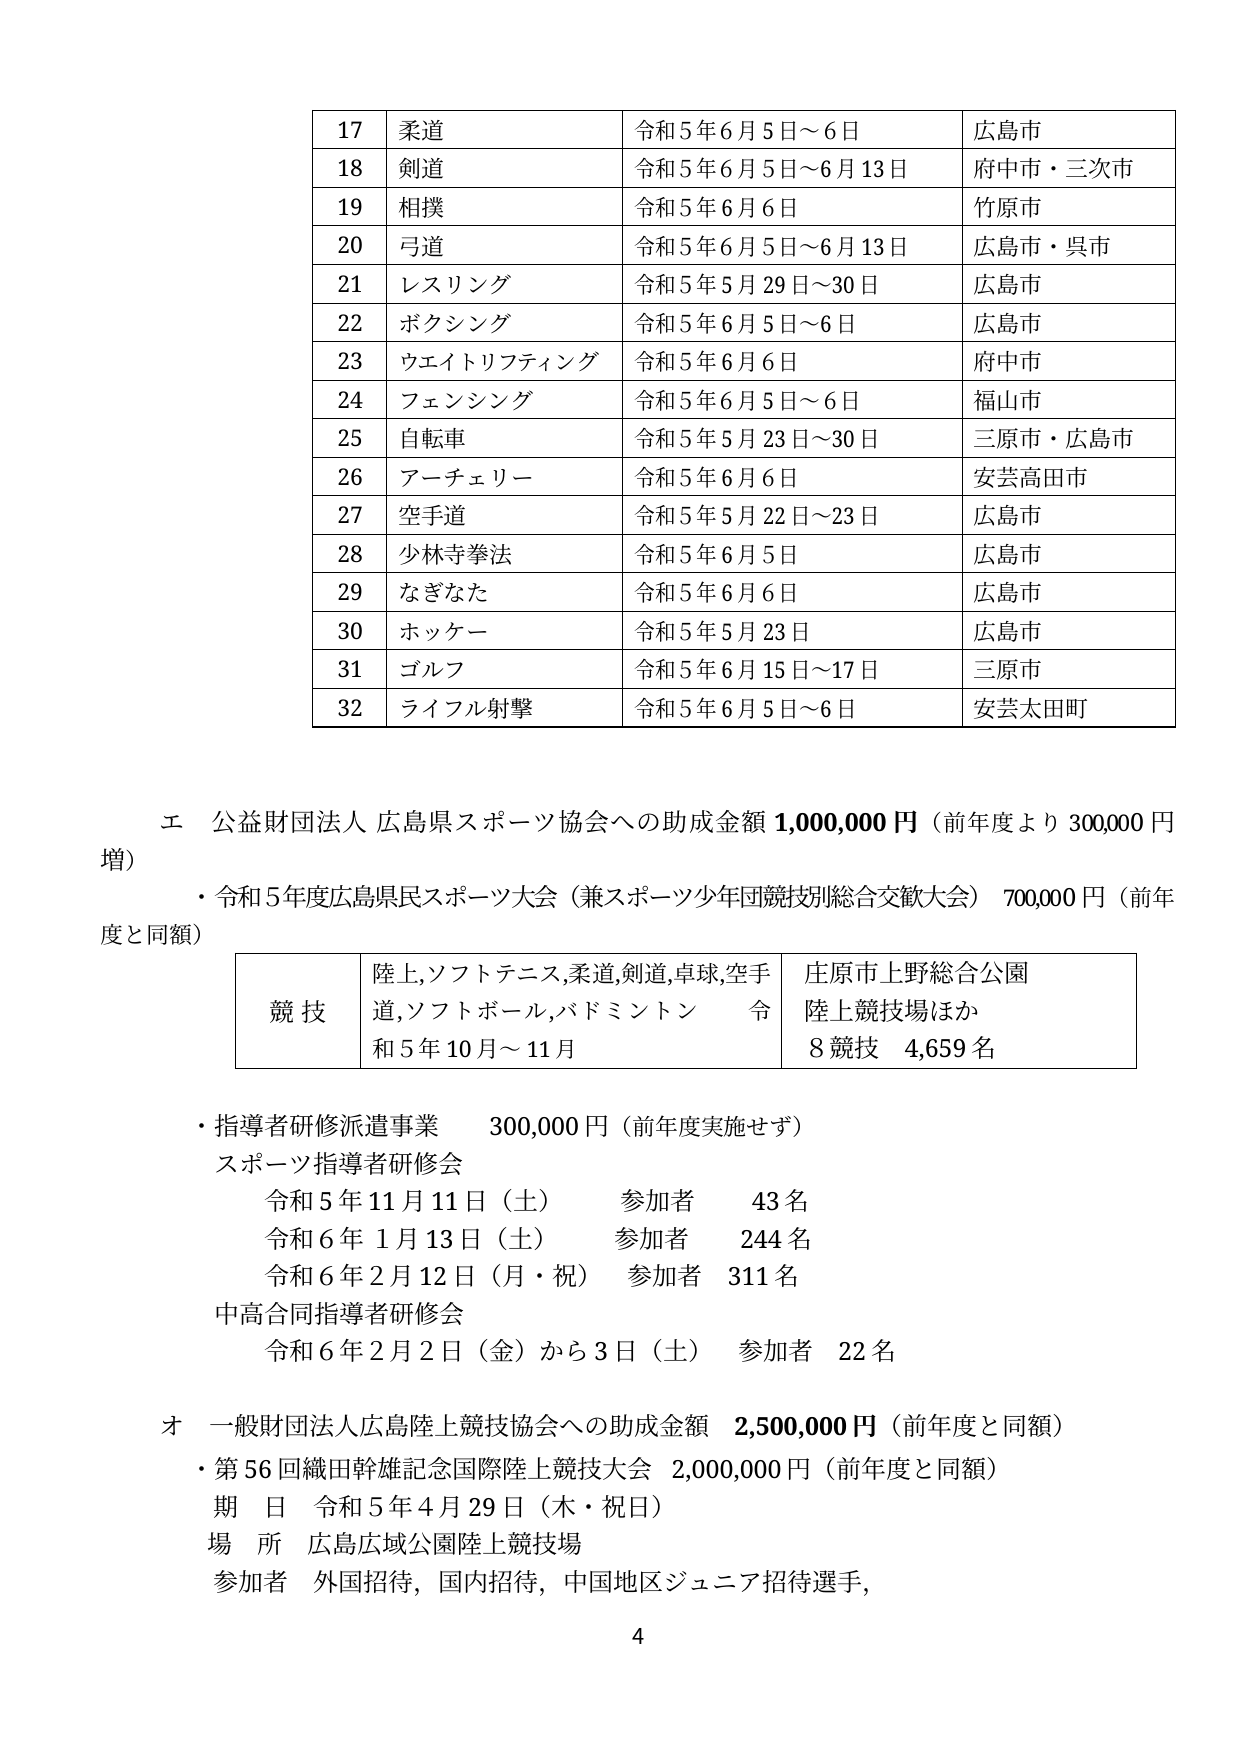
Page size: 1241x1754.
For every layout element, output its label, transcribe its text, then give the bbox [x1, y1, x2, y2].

table_cell 25 [313, 419, 386, 457]
table_cell 29 [313, 573, 386, 611]
table_cell 弓道 [387, 226, 622, 264]
text 場 所 広島広域公園陸上競技場 [100, 1524, 1175, 1562]
table_cell 31 [313, 650, 386, 688]
table_cell 令和５年6月5日～6日 [623, 304, 962, 341]
table_cell 福山市 [963, 381, 1175, 418]
table_cell フェンシング [387, 381, 622, 418]
text ・第56回織田幹雄記念国際陸上競技大会 2,000,000円（前年度と同額） [100, 1449, 1173, 1487]
table_cell 令和５年5月22日～23日 [623, 496, 962, 534]
table_cell 令和５年5月23日 [623, 612, 962, 649]
table_cell ウエイトリフティング [387, 342, 622, 379]
table_cell 令和５年６月５日～6月13日 [623, 226, 962, 264]
table_cell 令和５年6月６日 [623, 188, 962, 225]
table_cell ホッケー [387, 612, 622, 649]
table_cell 府中市 [963, 342, 1175, 379]
text 中高合同指導者研修会 [100, 1294, 1175, 1331]
table_cell 三原市・広島市 [963, 419, 1175, 457]
table_header 競 技 [236, 954, 360, 1068]
text 令和６年２月12日（月・祝） 参加者 311名 [100, 1256, 1175, 1294]
text 令和６年２月２日（金）から3日（土） 参加者 22名 [100, 1331, 1175, 1369]
table_cell 広島市 [963, 612, 1175, 649]
table_cell 20 [313, 226, 386, 264]
table_cell 令和５年6月６日 [623, 342, 962, 379]
table_cell 広島市 [963, 535, 1175, 572]
table_cell 剣道 [387, 149, 622, 187]
table_cell 令和５年6月５日 [623, 535, 962, 572]
table_cell 広島市 [963, 496, 1175, 534]
table_cell 広島市 [963, 304, 1175, 341]
text 期 日 令和５年４月29日（木・祝日） [100, 1487, 1175, 1524]
table_header 陸上,ソフトテニス,柔道,剣道,卓球,空手道,ソフトボール,バドミントン 令和５年10月～ 11月 [361, 954, 781, 1068]
table_cell 安芸高田市 [963, 458, 1175, 495]
table_cell ボクシング [387, 304, 622, 341]
table_cell なぎなた [387, 573, 622, 611]
table_cell 28 [313, 535, 386, 572]
table_cell 令和５年6月６日 [623, 573, 962, 611]
table_cell 17 [313, 111, 386, 148]
text オ 一般財団法人広島陸上競技協会への助成金額 2,500,000円（前年度と同額） [100, 1406, 1175, 1444]
table_cell 19 [313, 188, 386, 225]
table_cell 空手道 [387, 496, 622, 534]
text 令和5年11月11日（土） 参加者 43名 [100, 1181, 1175, 1219]
table_cell 18 [313, 149, 386, 187]
table_cell 26 [313, 458, 386, 495]
table_cell 安芸太田町 [963, 689, 1175, 726]
table_cell 30 [313, 612, 386, 649]
table_cell 23 [313, 342, 386, 379]
text 参加者 外国招待，国内招待，中国地区ジュニア招待選手， [100, 1562, 1175, 1599]
table_cell 令和５年６月5日～６日 [623, 381, 962, 418]
table_cell 32 [313, 689, 386, 726]
table_cell 令和５年６月5日～６日 [623, 111, 962, 148]
table_cell 令和５年5月29日～30日 [623, 265, 962, 302]
table_cell 竹原市 [963, 188, 1175, 225]
table_cell 府中市・三次市 [963, 149, 1175, 187]
table_cell 自転車 [387, 419, 622, 457]
table_cell 相撲 [387, 188, 622, 225]
table_cell 三原市 [963, 650, 1175, 688]
table_cell 広島市 [963, 573, 1175, 611]
table_cell 令和５年6月5日～6日 [623, 689, 962, 726]
table_cell 27 [313, 496, 386, 534]
table_cell 22 [313, 304, 386, 341]
text エ 公益財団法人 広島県スポーツ協会への助成金額1,000,000円（前年度より300,000円増） [100, 802, 1175, 877]
text 令和６年 １月13日（土） 参加者 244名 [100, 1219, 1175, 1256]
text スポーツ指導者研修会 [100, 1144, 1175, 1181]
table_cell 少林寺拳法 [387, 535, 622, 572]
table_cell 令和５年5月23日～30日 [623, 419, 962, 457]
table_cell 令和５年6月６日 [623, 458, 962, 495]
text ・令和５年度広島県民スポーツ大会（兼スポーツ少年団競技別総合交歓大会） 700,000円（前年度と同額） [100, 877, 1175, 952]
table_cell 21 [313, 265, 386, 302]
table_header 庄原市上野総合公園 陸上競技場ほか ８競技 4,659名 [782, 954, 1136, 1068]
table_cell 24 [313, 381, 386, 418]
table_cell ライフル射撃 [387, 689, 622, 726]
table_cell 令和５年6月15日～17日 [623, 650, 962, 688]
table_cell 広島市 [963, 111, 1175, 148]
table_cell 広島市・呉市 [963, 226, 1175, 264]
table_cell 柔道 [387, 111, 622, 148]
table_cell ゴルフ [387, 650, 622, 688]
table_cell レスリング [387, 265, 622, 302]
table_cell 広島市 [963, 265, 1175, 302]
text ・指導者研修派遣事業 300,000円（前年度実施せず） [100, 1106, 1175, 1144]
table_cell アーチェリー [387, 458, 622, 495]
table_cell 令和５年６月５日～6月13日 [623, 149, 962, 187]
